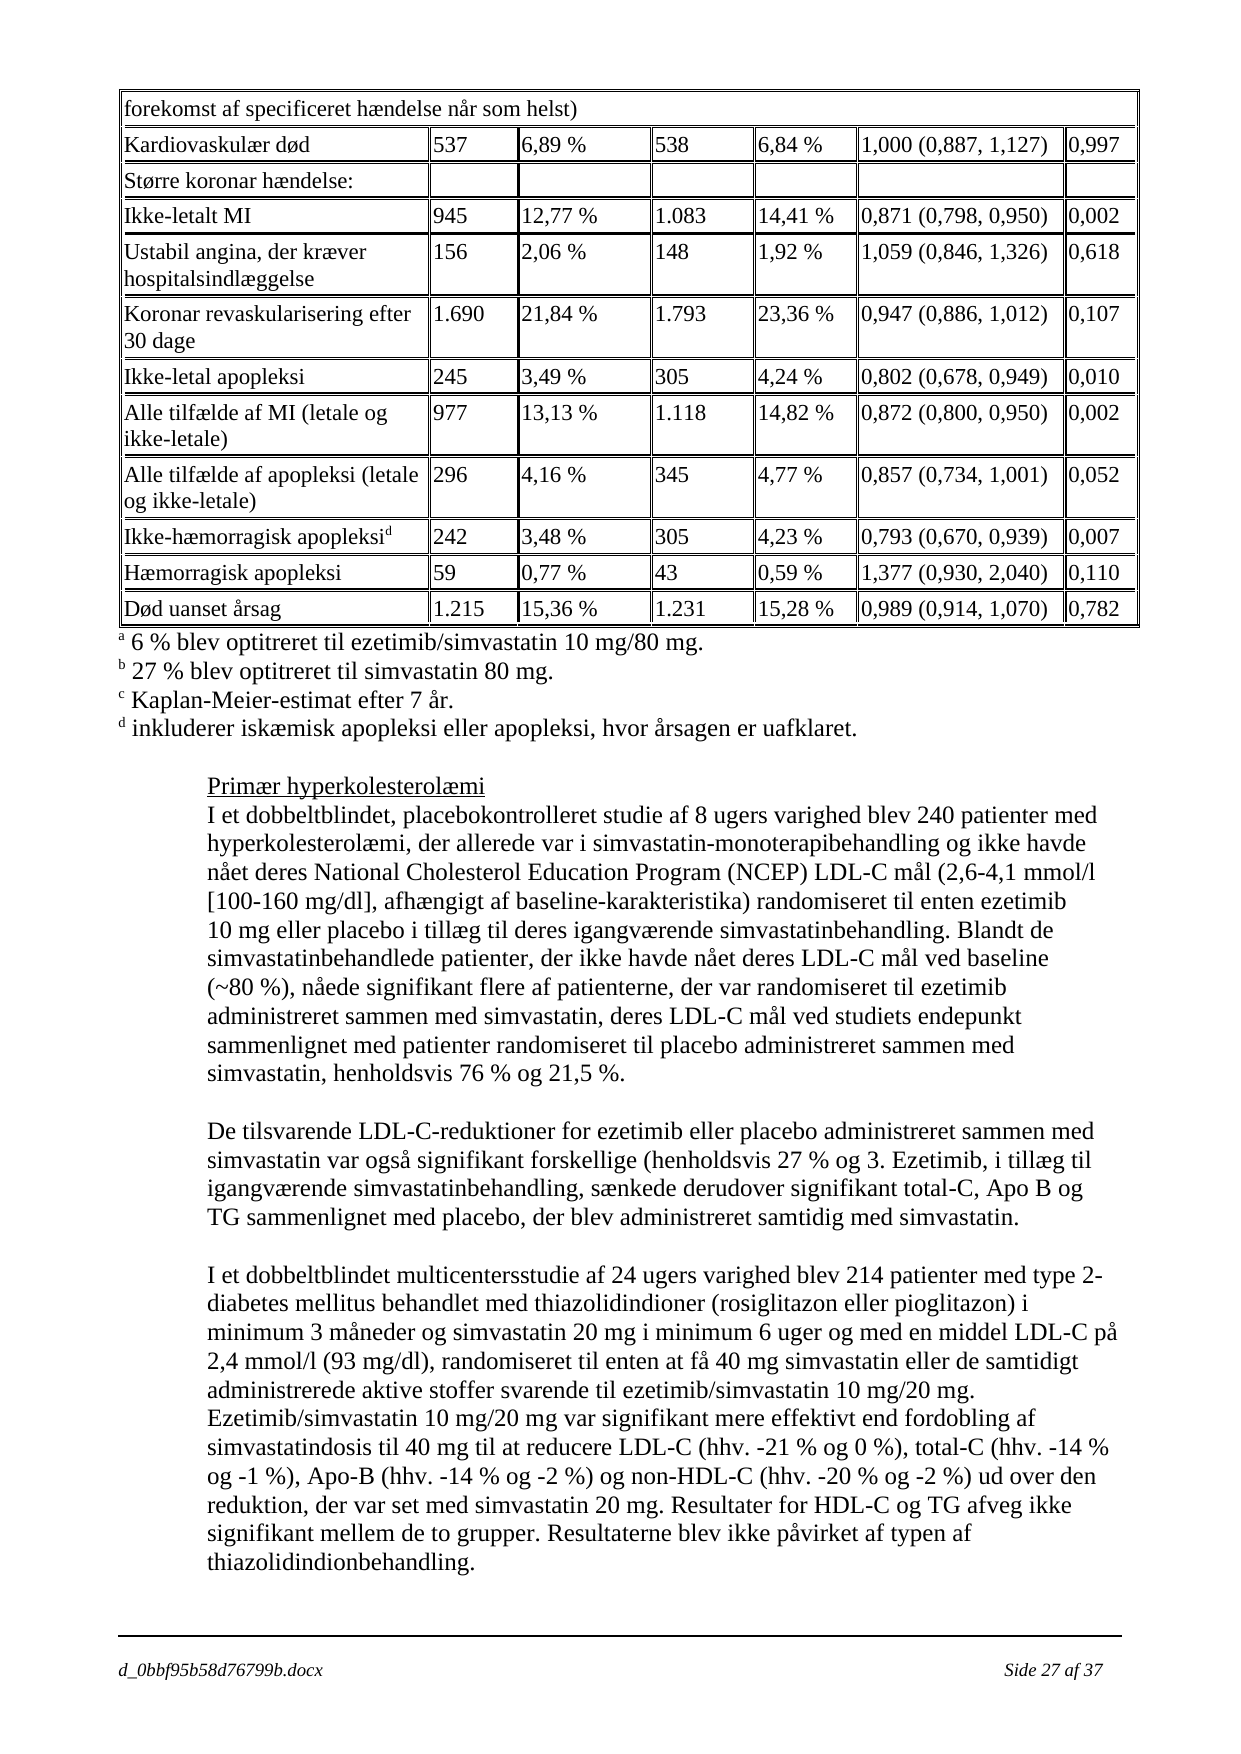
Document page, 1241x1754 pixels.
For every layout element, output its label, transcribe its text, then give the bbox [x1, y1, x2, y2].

table_cell 1.793 [653, 298, 753, 356]
table_cell Ustabil angina, der kræver hospitalsindlæggelse [122, 232, 428, 294]
text I et dobbeltblindet multicentersstudie af 24 ugers varighed blev 214 patienter med type 2-diabetes mellitus behandlet med thiazolidindioner (rosiglitazon eller pioglitazon) i minimum 3 måneder og simvastatin 20 mg i minimum 6 uger og med en middel LDL-C på 2,4 mmol/l (93 mg/dl), randomiseret til enten at få 40 mg simvastatin eller de samtidigt administrerede aktive stoffer svarende til ezetimib/simvastatin 10 mg/20 mg. Ezetimib/simvastatin 10 mg/20 mg var signifikant mere effektivt end fordobling af simvastatindosis til 40 mg til at reducere LDL-C (hhv. -21 % og 0 %), total-C (hhv. -14 % og -1 %), Apo-B (hhv. -14 % og -2 %) og non-HDL-C (hhv. -20 % og -2 %) ud over den reduktion, der var set med simvastatin 20 mg. Resultater for HDL-C og TG afveg ikke signifikant mellem de to grupper. Resultaterne blev ikke påvirket af typen af thiazolidindionbehandling. [207, 1260, 1122, 1576]
table_cell 242 [431, 520, 517, 552]
table_cell 21,84 % [520, 298, 650, 356]
table_cell 6,89 % [520, 128, 650, 160]
table_cell 4,16 % [520, 458, 650, 517]
table_cell Ikke-letal apopleksi [122, 356, 428, 392]
table_cell 12,77 % [520, 200, 650, 232]
table_cell 305 [653, 520, 753, 552]
table_cell 1.231 [651, 592, 754, 624]
table_cell Alle tilfælde af apopleksi (letale og ikke-letale) [122, 454, 428, 517]
table_cell 1,377 (0,930, 2,040) [859, 556, 1063, 588]
table_cell 538 [653, 128, 753, 160]
table_cell 0,002 [1067, 392, 1137, 454]
table_cell Koronar revaskularisering efter 30 dage [122, 294, 428, 356]
table_cell 0,107 [1067, 294, 1137, 356]
table_cell 945 [431, 200, 517, 232]
table_cell [520, 164, 650, 196]
table_cell 3,48 % [520, 520, 650, 552]
table_cell 345 [653, 458, 753, 517]
table_cell [431, 164, 517, 196]
table_cell 156 [431, 235, 517, 294]
table_cell 14,82 % [756, 396, 856, 454]
table_cell 15,36 % [518, 592, 651, 624]
table_cell Ikke-hæmorragisk apopleksid [120, 517, 430, 552]
table_cell 23,36 % [756, 298, 856, 356]
table_cell Død uanset årsag [122, 588, 430, 624]
table_cell 0,782 [1065, 588, 1137, 624]
table_cell 3,49 % [520, 360, 650, 392]
table_cell 1,92 % [756, 235, 856, 294]
table_cell 537 [431, 128, 517, 160]
table_cell 15,28 % [755, 592, 858, 624]
table_cell 0,618 [1067, 232, 1137, 294]
table_cell 1.083 [653, 200, 753, 232]
table_cell 4,23 % [756, 520, 856, 552]
table_cell Større koronar hændelse: [122, 160, 428, 196]
text b 27 % blev optitreret til simvastatin 80 mg. [118, 656, 1122, 685]
table_cell [859, 164, 1063, 196]
table_cell 1.215 [430, 592, 518, 624]
table_cell [1067, 160, 1137, 196]
table_cell [756, 164, 856, 196]
table_cell 13,13 % [520, 396, 650, 454]
table_cell 4,77 % [756, 458, 856, 517]
table_cell 977 [431, 396, 517, 454]
table_cell 2,06 % [520, 235, 650, 294]
table_cell 0,989 (0,914, 1,070) [858, 588, 1065, 624]
text c Kaplan-Meier-estimat efter 7 år. [118, 685, 1122, 713]
text De tilsvarende LDL-C-reduktioner for ezetimib eller placebo administreret sammen med simvastatin var også signifikant forskellige (henholdsvis 27 % og 3. Ezetimib, i tillæg til igangværende simvastatinbehandling, sænkede derudover signifikant total-C, Apo B og TG sammenlignet med placebo, der blev administreret samtidig med simvastatin. [207, 1116, 1122, 1231]
text Primær hyperkolesterolæmi [207, 771, 1122, 800]
table_cell 0,872 (0,800, 0,950) [859, 396, 1063, 454]
table_cell 6,84 % [756, 128, 856, 160]
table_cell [122, 92, 1137, 124]
table_cell Hæmorragisk apopleksi [122, 553, 428, 588]
table_cell 245 [431, 360, 517, 392]
table_cell 59 [431, 556, 517, 588]
table_cell 148 [653, 235, 753, 294]
text a 6 % blev optitreret til ezetimib/simvastatin 10 mg/80 mg. [118, 628, 1122, 656]
table_cell 0,010 [1067, 356, 1137, 392]
table_cell 0,007 [1065, 517, 1138, 552]
table_cell 305 [653, 360, 753, 392]
table_cell 0,802 (0,678, 0,949) [859, 360, 1063, 392]
table_cell Alle tilfælde af MI (letale og ikke-letale) [122, 392, 428, 454]
table_cell 14,41 % [756, 200, 856, 232]
table_cell 4,24 % [756, 360, 856, 392]
text I et dobbeltblindet, placebokontrolleret studie af 8 ugers varighed blev 240 patienter med hyperkolesterolæmi, der allerede var i simvastatin-monoterapibehandling og ikke havde nået deres National Cholesterol Education Program (NCEP) LDL-C mål (2,6-4,1 mmol/l [100-160 mg/dl], afhængigt af baseline-karakteristika) randomiseret til enten ezetimib 10 mg eller placebo i tillæg til deres igangværende simvastatinbehandling. Blandt de simvastatinbehandlede patienter, der ikke havde nået deres LDL-C mål ved baseline (~80 %), nåede signifikant flere af patienterne, der var randomiseret til ezetimib administreret sammen med simvastatin, deres LDL-C mål ved studiets endepunkt sammenlignet med patienter randomiseret til placebo administreret sammen med simvastatin, henholdsvis 76 % og 21,5 %. [207, 800, 1122, 1087]
table_cell 0,77 % [520, 556, 650, 588]
table_cell 296 [431, 458, 517, 517]
table_cell 1,059 (0,846, 1,326) [859, 235, 1063, 294]
table_cell Ikke-letalt MI [122, 196, 428, 232]
table_cell Kardiovaskulær død [122, 125, 428, 160]
table_cell [653, 164, 753, 196]
table_cell 0,871 (0,798, 0,950) [859, 200, 1063, 232]
text d inkluderer iskæmisk apopleksi eller apopleksi, hvor årsagen er uafklaret. [118, 713, 1122, 742]
table_cell 0,857 (0,734, 1,001) [859, 458, 1063, 517]
table_cell 1.690 [431, 298, 517, 356]
table_cell 1,000 (0,887, 1,127) [859, 128, 1063, 160]
table_cell 43 [653, 556, 753, 588]
table_cell 0,59 % [756, 556, 856, 588]
table_cell 0,002 [1067, 196, 1137, 232]
table_cell 0,793 (0,670, 0,939) [859, 520, 1063, 552]
table_cell 0,052 [1067, 454, 1137, 517]
table_cell 0,947 (0,886, 1,012) [859, 298, 1063, 356]
table_cell 1.118 [653, 396, 753, 454]
table_cell 0,997 [1067, 125, 1137, 160]
table_cell 0,110 [1067, 553, 1137, 588]
